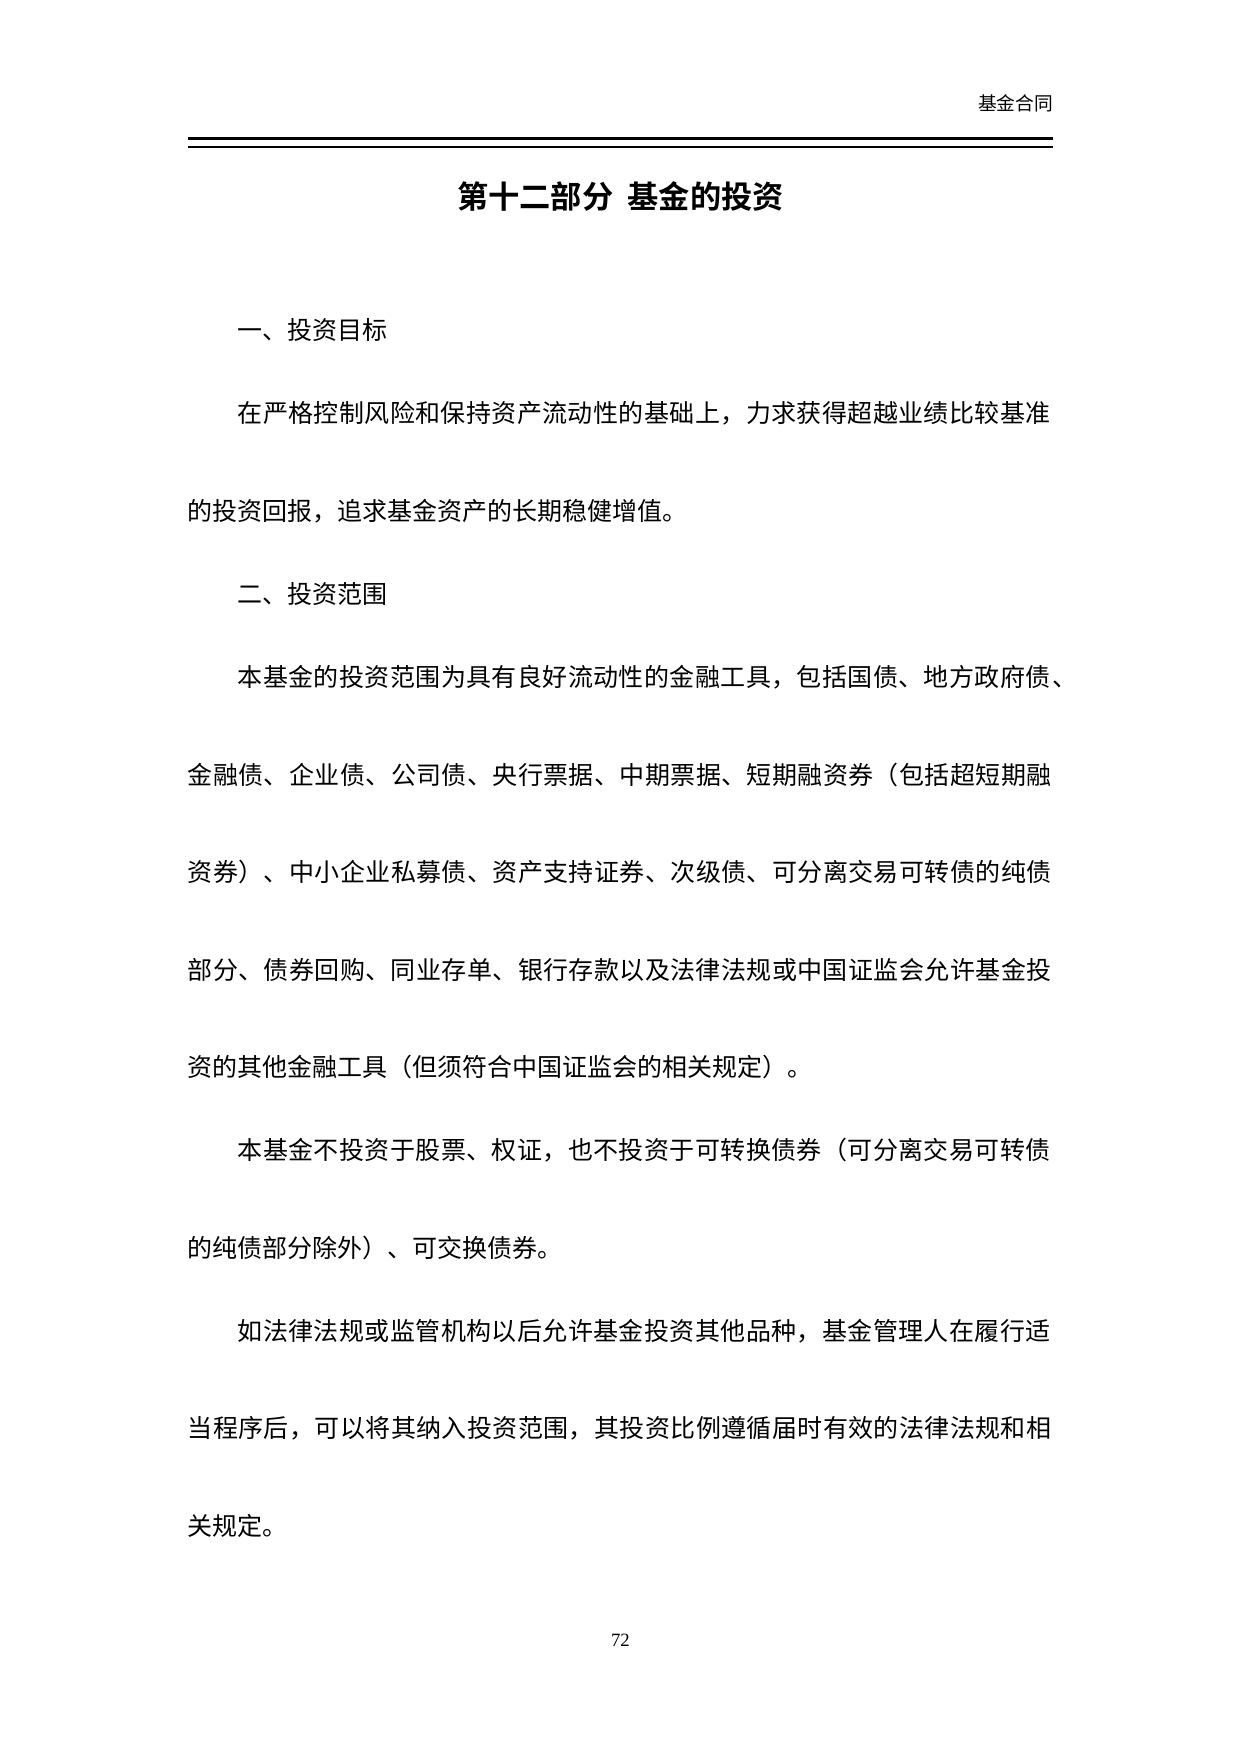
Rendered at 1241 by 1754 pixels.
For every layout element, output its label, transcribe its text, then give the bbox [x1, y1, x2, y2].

subtitle 第十二部分 基金的投资 [187, 162, 1053, 227]
text 本基金的投资范围为具有良好流动性的金融工具，包括国债、地方政府债、金融债、企业债、公司债、央行票据、中期票据、短期融资券（包括超短期融资券）、中小企业私募债、资产支持证券、次级债、可分离交易可转债的纯债部分、债券回购、同业存单、银行存款以及法律法规或中国证监会允许基金投资的其他金融工具（但须符合中国证监会的相关规定）。 [187, 643, 1053, 1098]
text 如法律法规或监管机构以后允许基金投资其他品种，基金管理人在履行适当程序后，可以将其纳入投资范围，其投资比例遵循届时有效的法律法规和相关规定。 [187, 1297, 1053, 1557]
text 二、投资范围 [187, 560, 1053, 625]
text 一、投资目标 [187, 296, 1053, 361]
text 在严格控制风险和保持资产流动性的基础上，力求获得超越业绩比较基准的投资回报，追求基金资产的长期稳健增值。 [187, 379, 1053, 542]
text 本基金不投资于股票、权证，也不投资于可转换债券（可分离交易可转债的纯债部分除外）、可交换债券。 [187, 1116, 1053, 1279]
